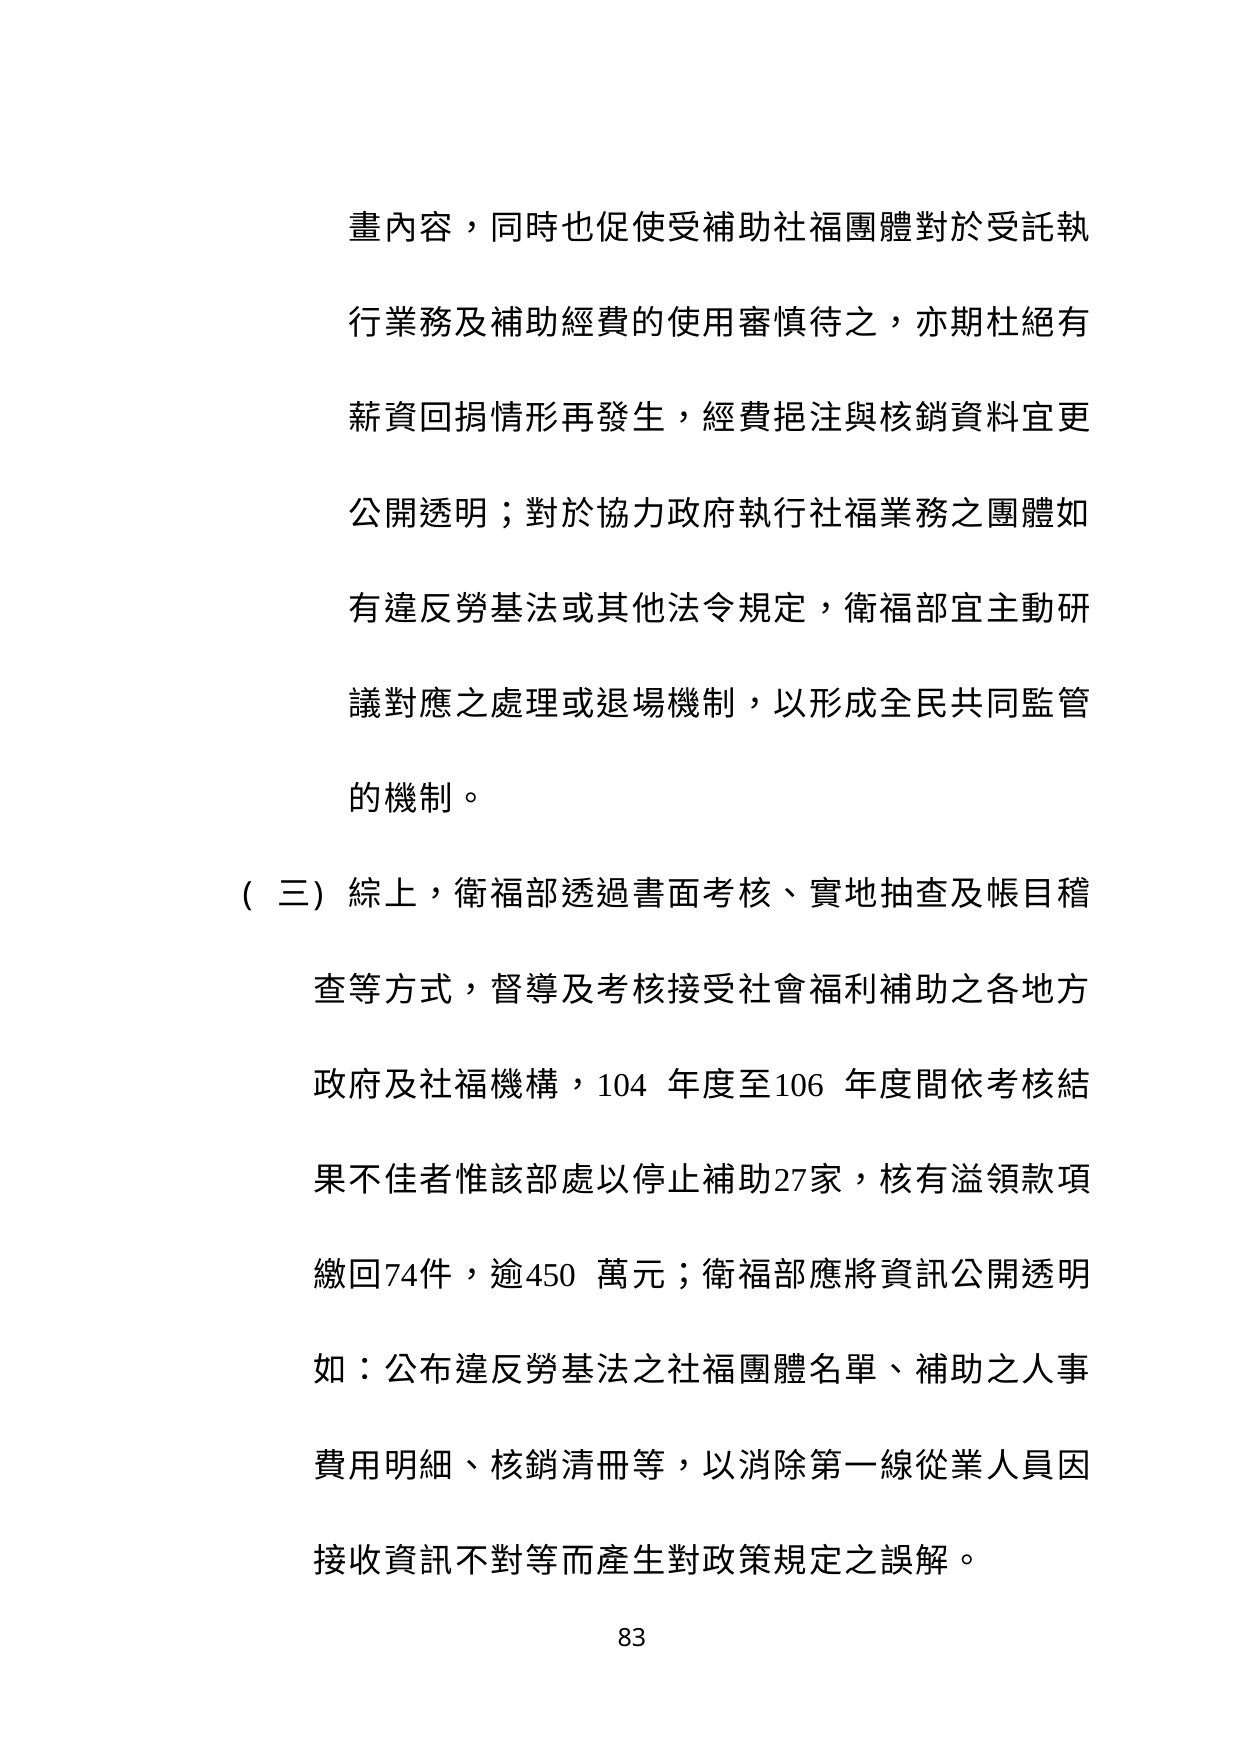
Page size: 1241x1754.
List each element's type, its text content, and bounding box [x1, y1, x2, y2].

subtitle 綜上，衛福部透過書面考核、實地抽查及帳目稽查等方式，督導及考核接受社會福利補助之各地方政府及社福機構，104年度至106年度間依考核結果不佳者惟該部處以停止補助27家，核有溢領款項繳回74件，逾450萬元；衛福部應將資訊公開透明如：公布違反勞基法之社福團體名單、補助之人事費用明細、核銷清冊等，以消除第一線從業人員因接收資訊不對等而產生對政策規定之誤解。 [216, 844, 1092, 1605]
